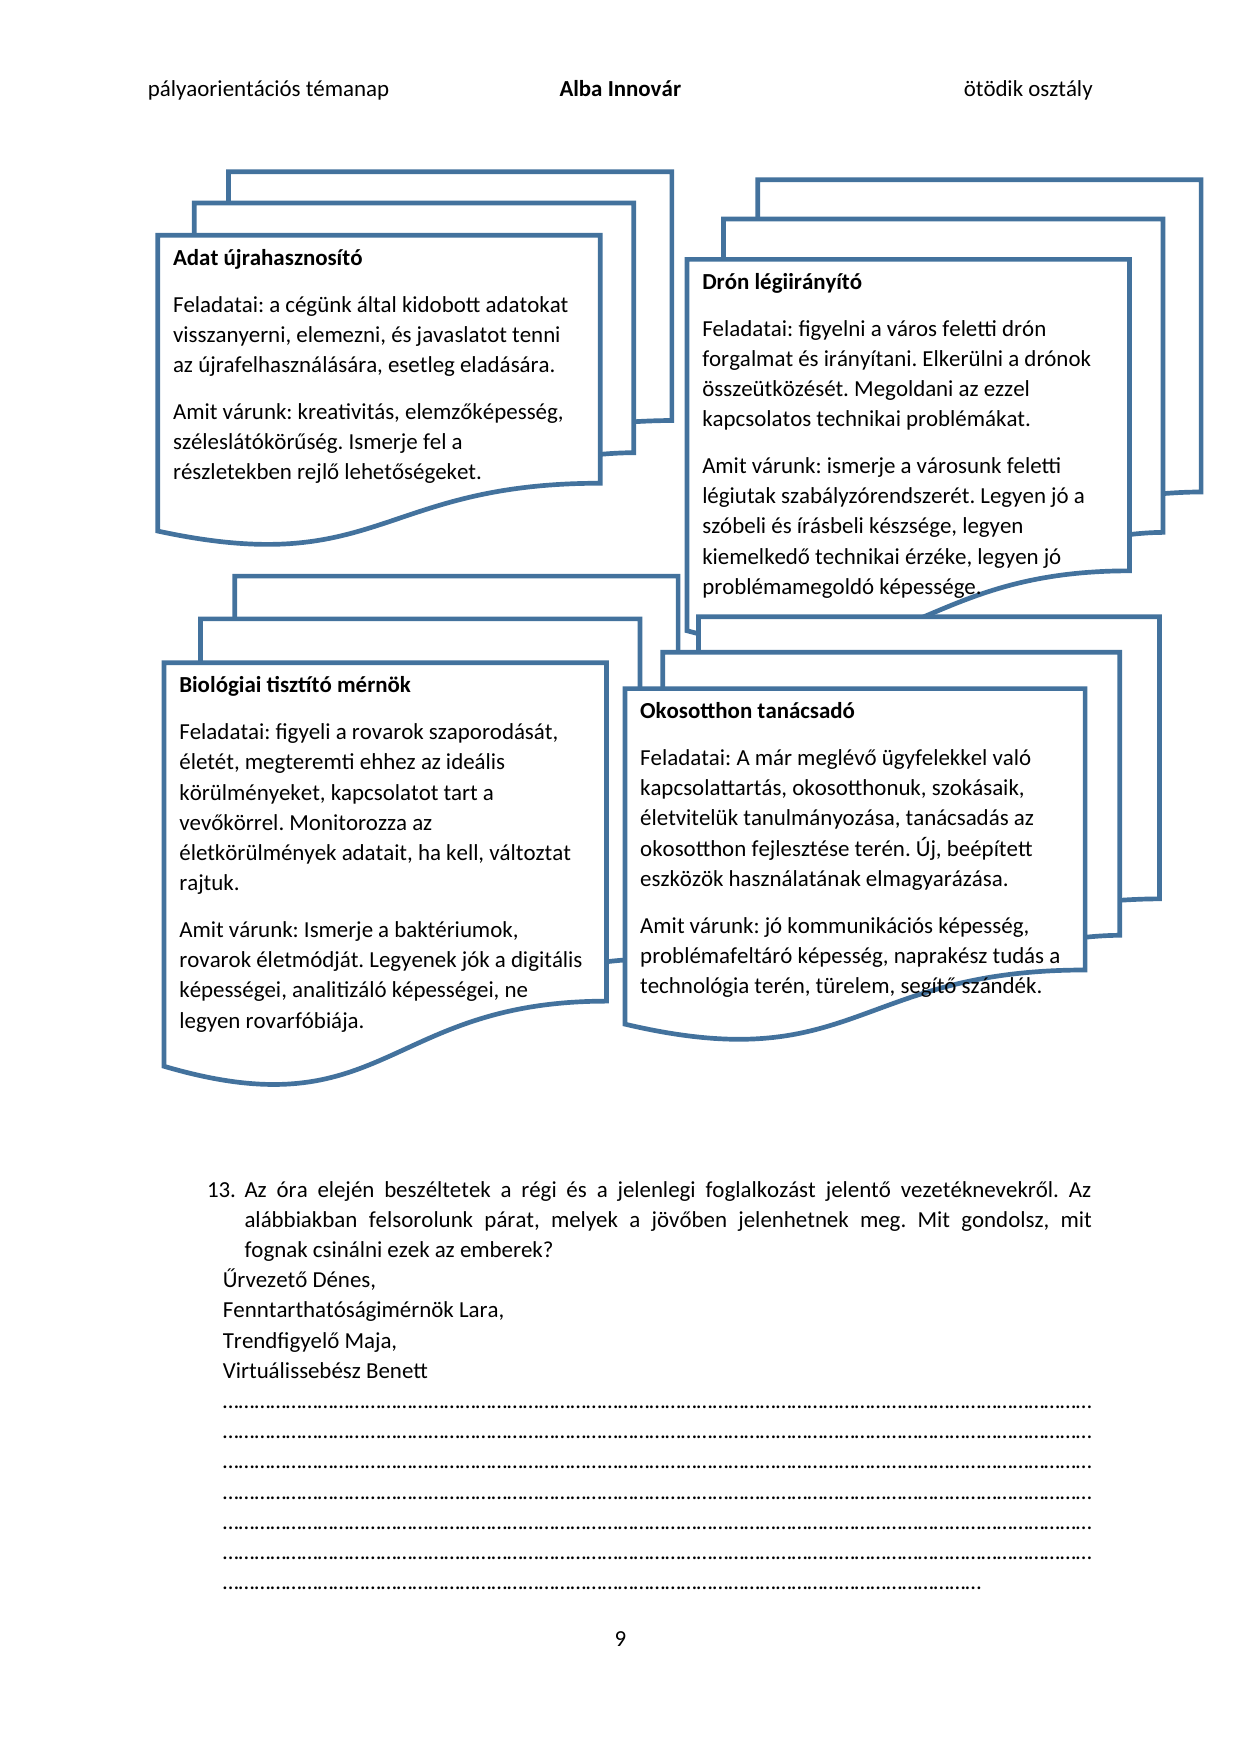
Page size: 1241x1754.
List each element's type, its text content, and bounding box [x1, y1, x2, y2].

list Fenntarthatóságimérnök Lara, [223, 1296, 1093, 1323]
list Az óra elején beszéltetek a régi és a jelenlegi foglalkozást jelentő vezetéknevekről. Az alábbiakban felsorolunk párat, melyek a jövőben jelenhetnek meg. Mit gondolsz, mit fognak csinálni ezek az emberek? [207, 1175, 1093, 1263]
list Virtuálissebész Benett [223, 1356, 1093, 1384]
list Trendfigyelő Maja, [223, 1326, 1093, 1354]
list Űrvezető Dénes, [223, 1265, 1093, 1293]
